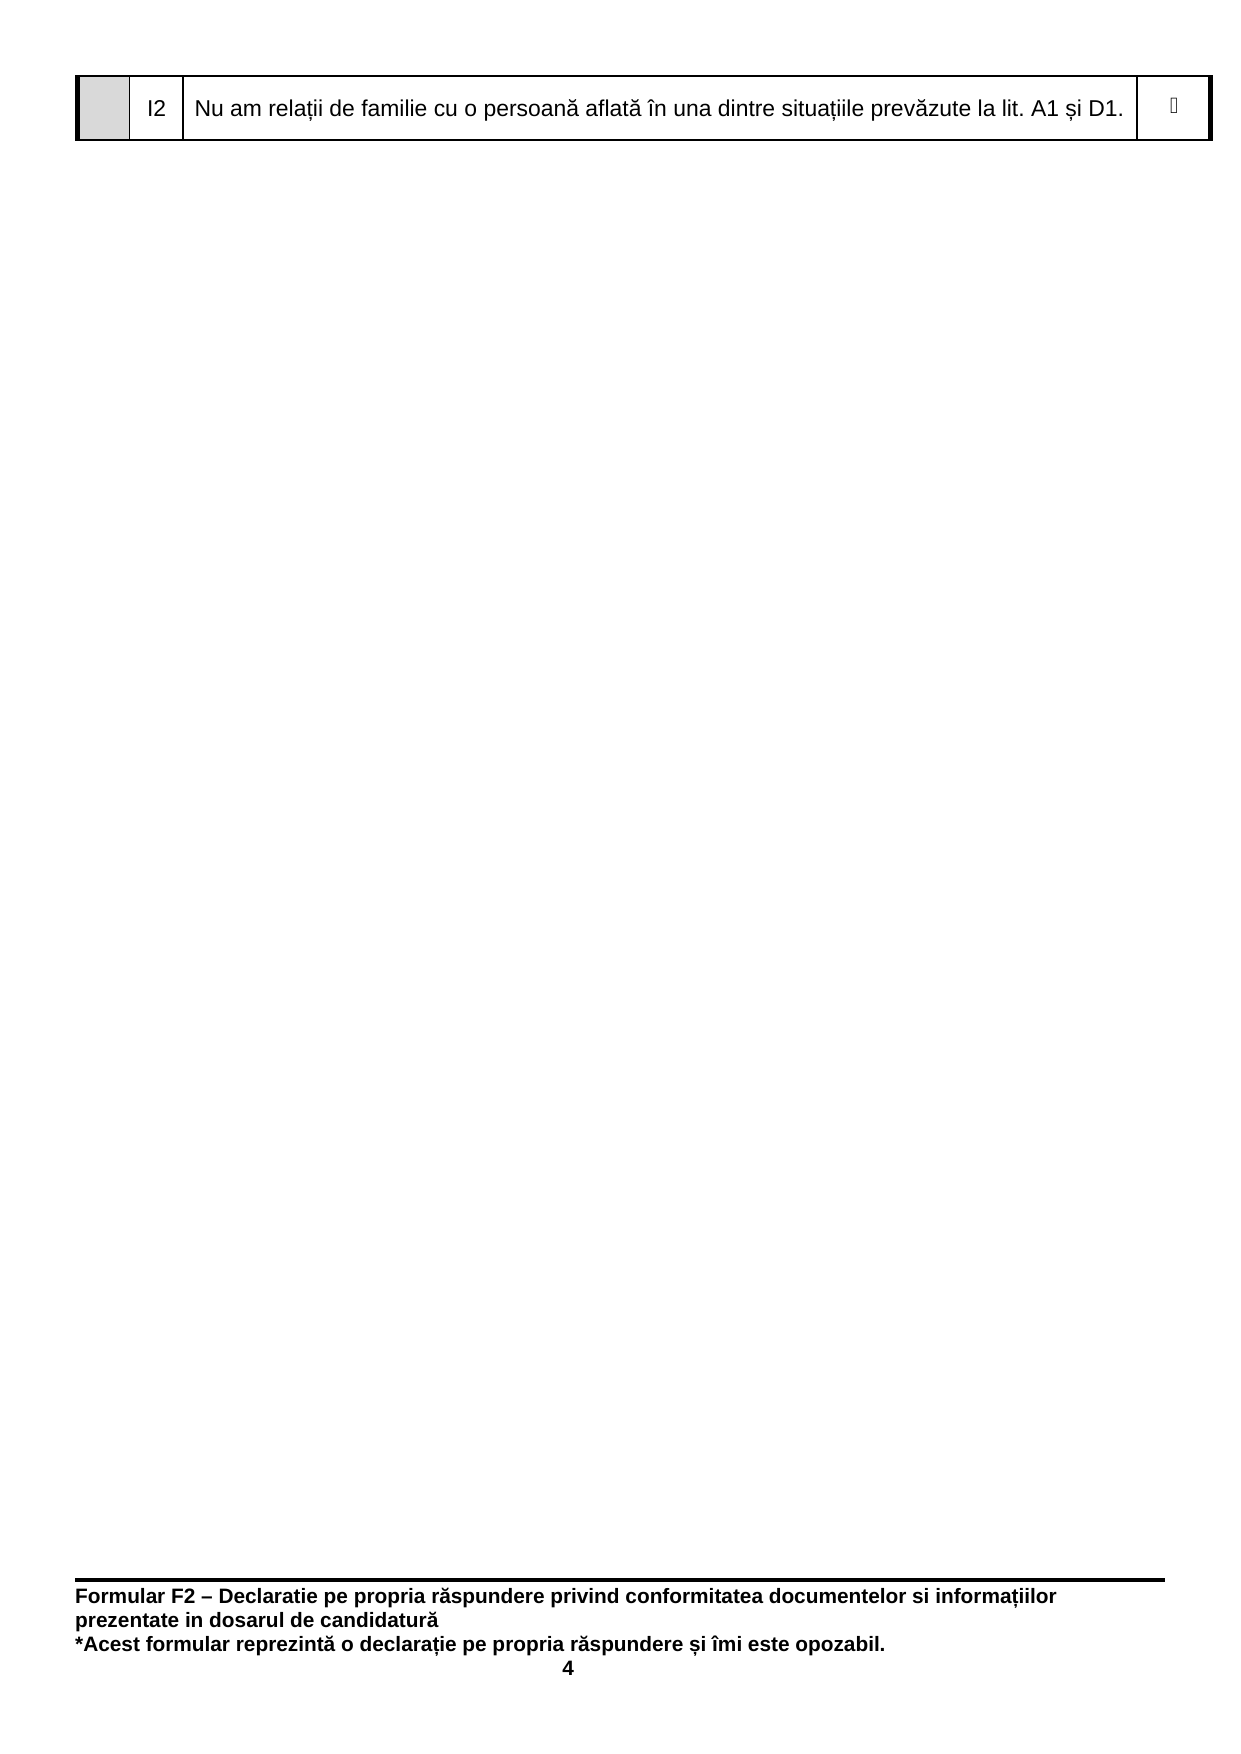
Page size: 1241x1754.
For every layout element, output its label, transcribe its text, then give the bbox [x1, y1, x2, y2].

table_cell I2 [130, 77, 182, 139]
table_cell [1138, 77, 1208, 139]
table_cell I [80, 77, 129, 139]
table_cell Nu am relații de familie cu o persoană aflată în una dintre situațiile prevăzute la lit. A1 și D1. [184, 77, 1136, 139]
